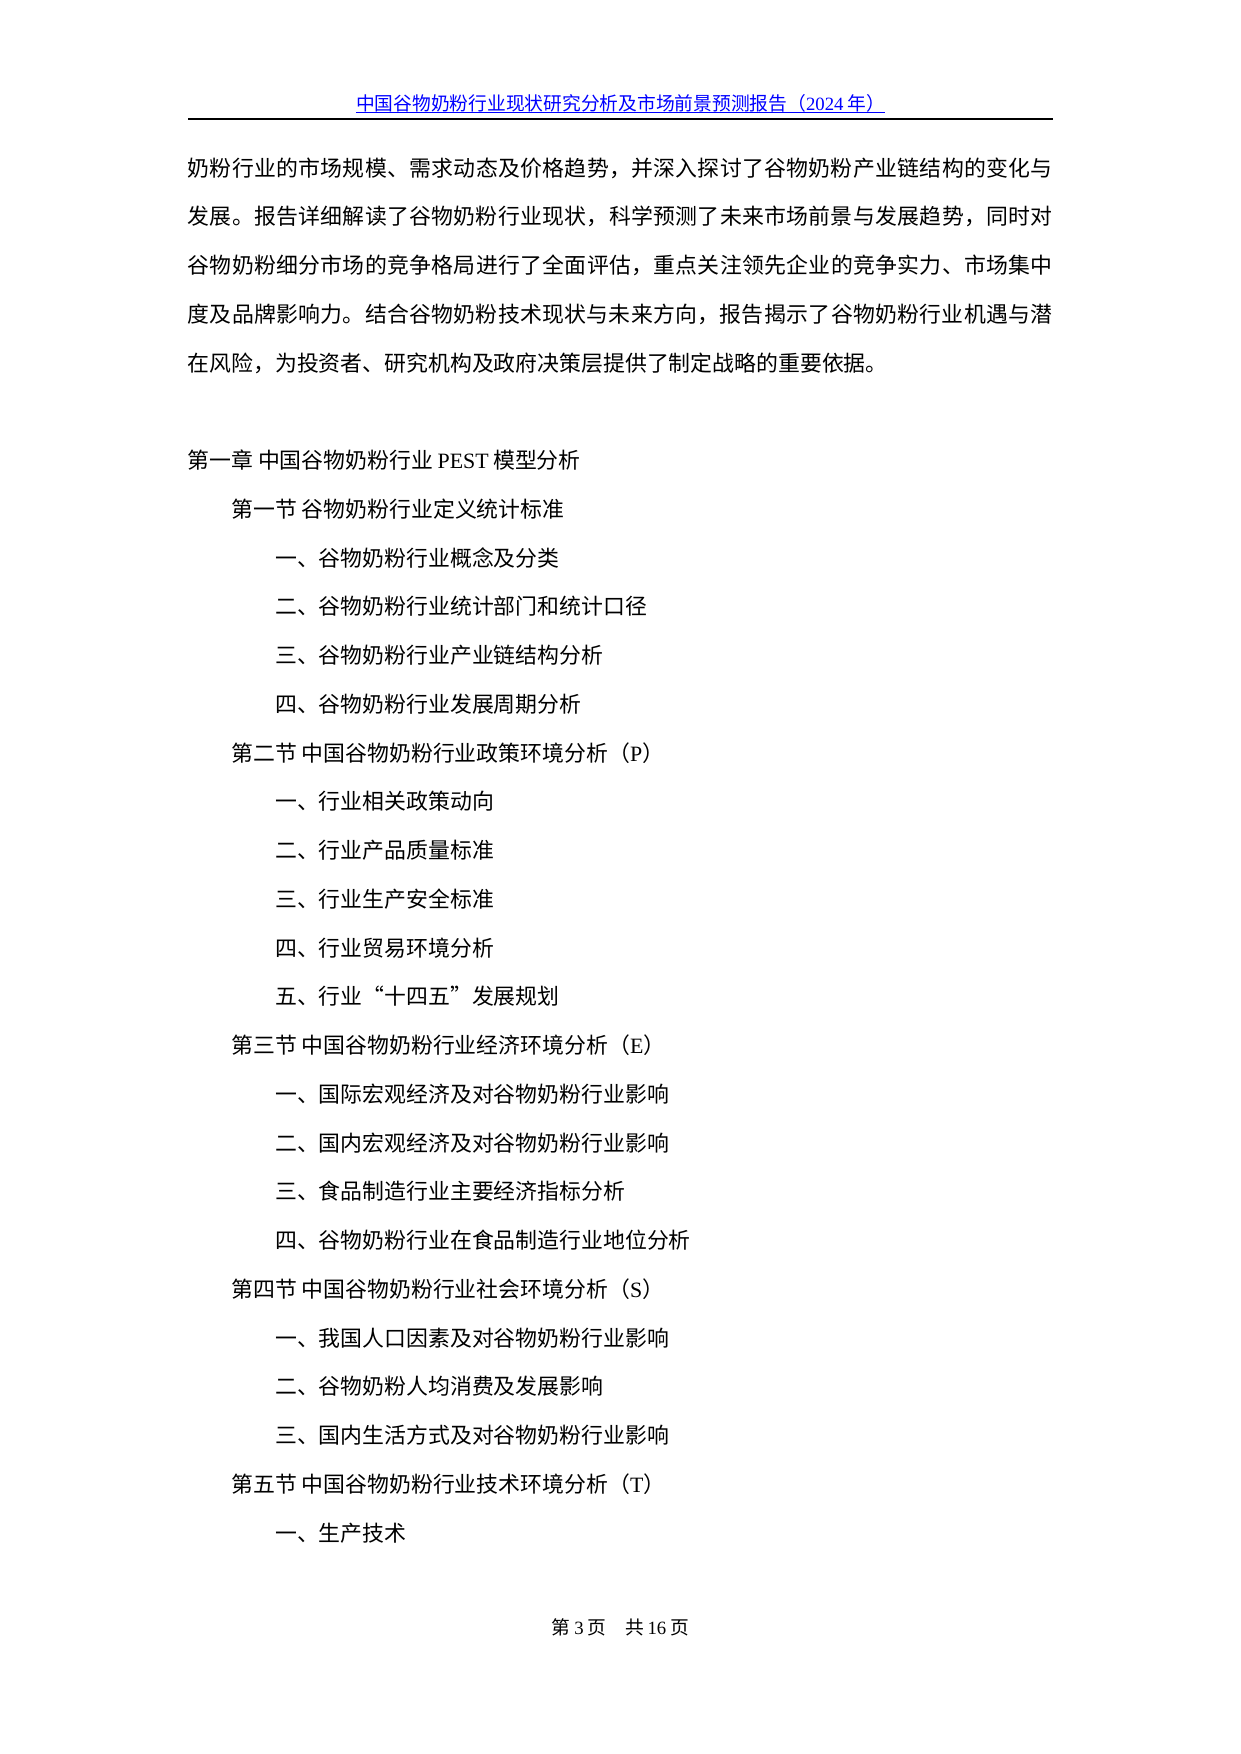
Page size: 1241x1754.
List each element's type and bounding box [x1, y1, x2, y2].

text [187, 150, 1053, 1548]
